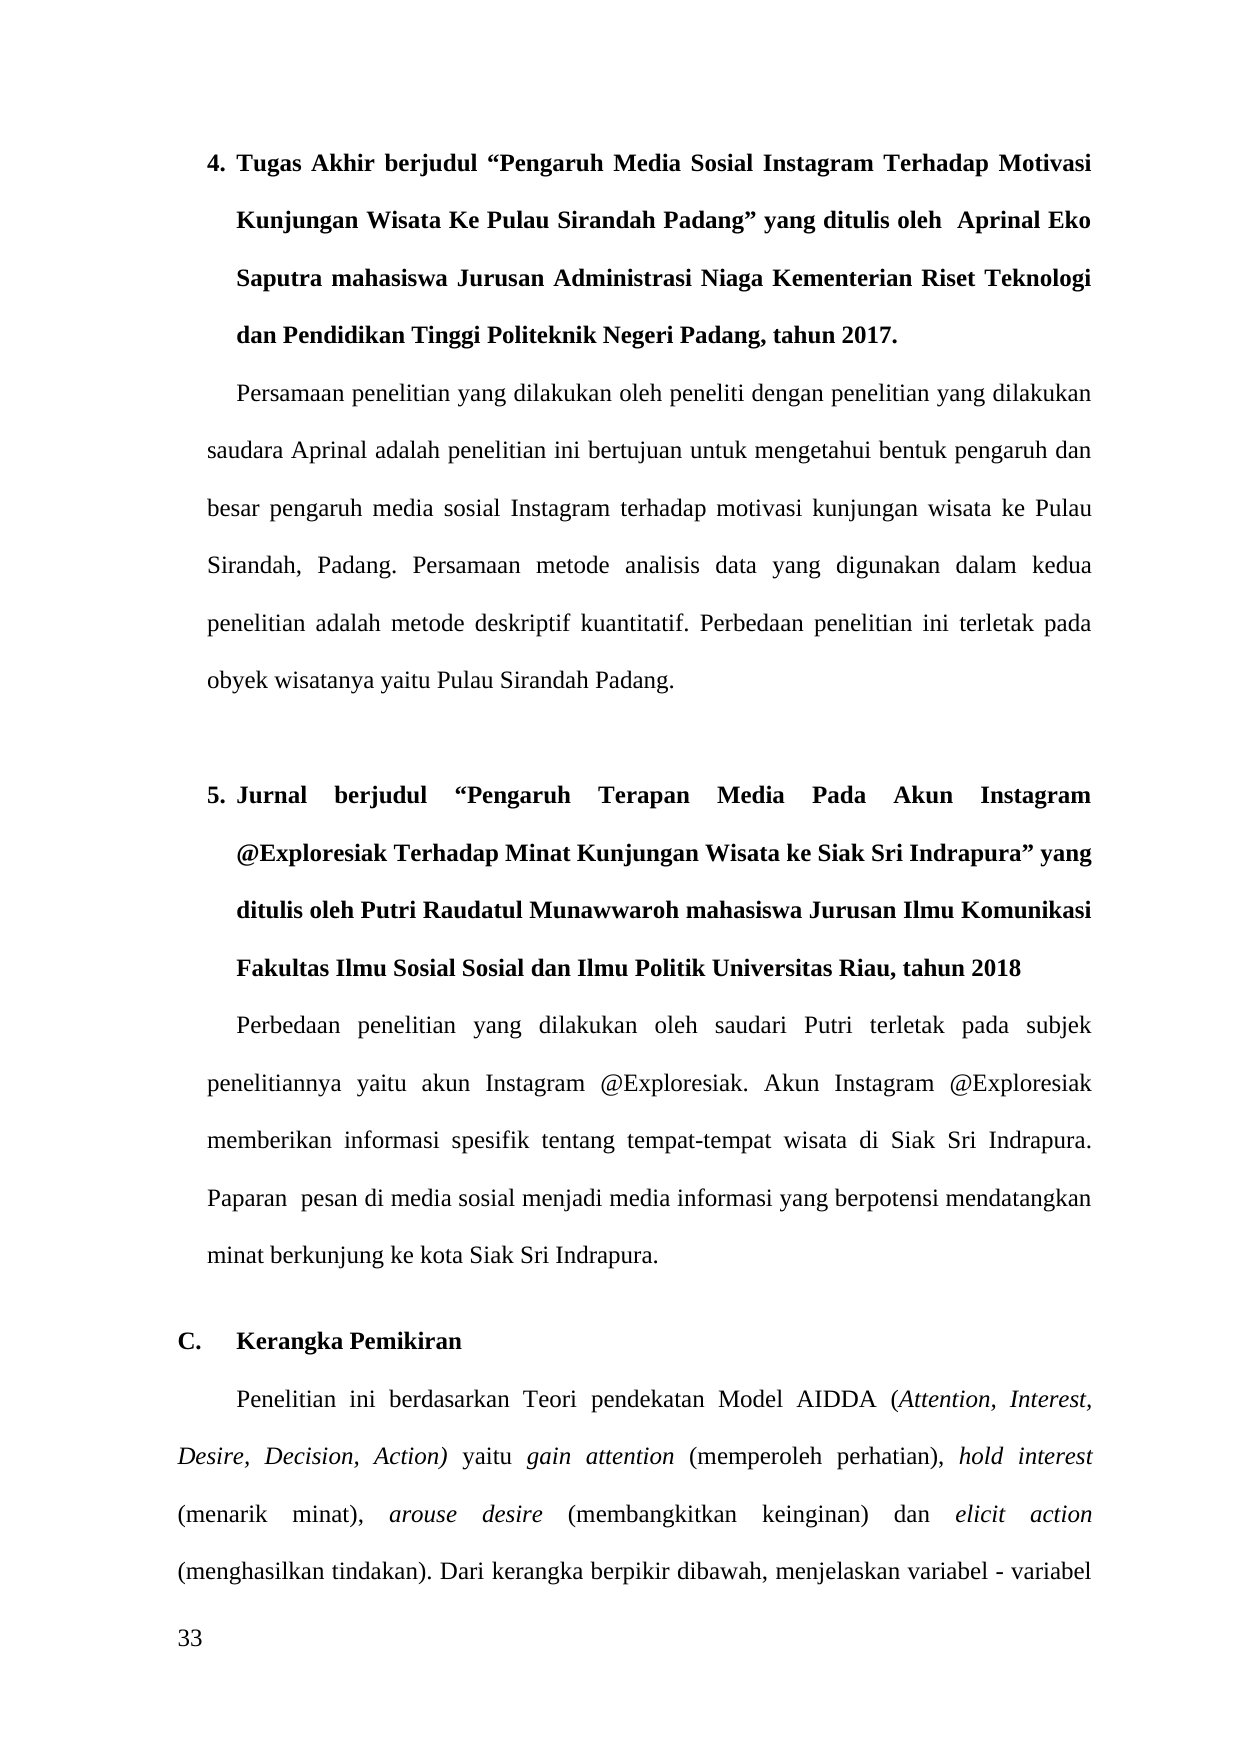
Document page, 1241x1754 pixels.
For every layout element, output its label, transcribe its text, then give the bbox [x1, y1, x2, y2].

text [177, 1384, 1092, 1585]
list Tugas Akhir berjudul “Pengaruh Media Sosial Instagram Terhadap Motivasi Kunjungan Wisata Ke Pulau Sirandah Padang” yang ditulis oleh Aprinal Eko Saputra mahasiswa Jurusan Administrasi Niaga Kementerian Riset Teknologi dan Pendidikan Tinggi Politeknik Negeri Padang, tahun 2017. [207, 148, 1092, 349]
list Kerangka Pemikiran [177, 1326, 1092, 1355]
list Perbedaan penelitian yang dilakukan oleh saudari Putri terletak pada subjek penelitiannya yaitu akun Instagram @Exploresiak. Akun Instagram @Exploresiak memberikan informasi spesifik tentang tempat-tempat wisata di Siak Sri Indrapura. Paparan pesan di media sosial menjadi media informasi yang berpotensi mendatangkan minat berkunjung ke kota Siak Sri Indrapura. [207, 1010, 1092, 1269]
list Jurnal berjudul “Pengaruh Terapan Media Pada Akun Instagram @Exploresiak Terhadap Minat Kunjungan Wisata ke Siak Sri Indrapura” yang ditulis oleh Putri Raudatul Munawwaroh mahasiswa Jurusan Ilmu Komunikasi Fakultas Ilmu Sosial Sosial dan Ilmu Politik Universitas Riau, tahun 2018 [207, 780, 1092, 981]
list Persamaan penelitian yang dilakukan oleh peneliti dengan penelitian yang dilakukan saudara Aprinal adalah penelitian ini bertujuan untuk mengetahui bentuk pengaruh dan besar pengaruh media sosial Instagram terhadap motivasi kunjungan wisata ke Pulau Sirandah, Padang. Persamaan metode analisis data yang digunakan dalam kedua penelitian adalah metode deskriptif kuantitatif. Perbedaan penelitian ini terletak pada obyek wisatanya yaitu Pulau Sirandah Padang. [207, 378, 1092, 694]
